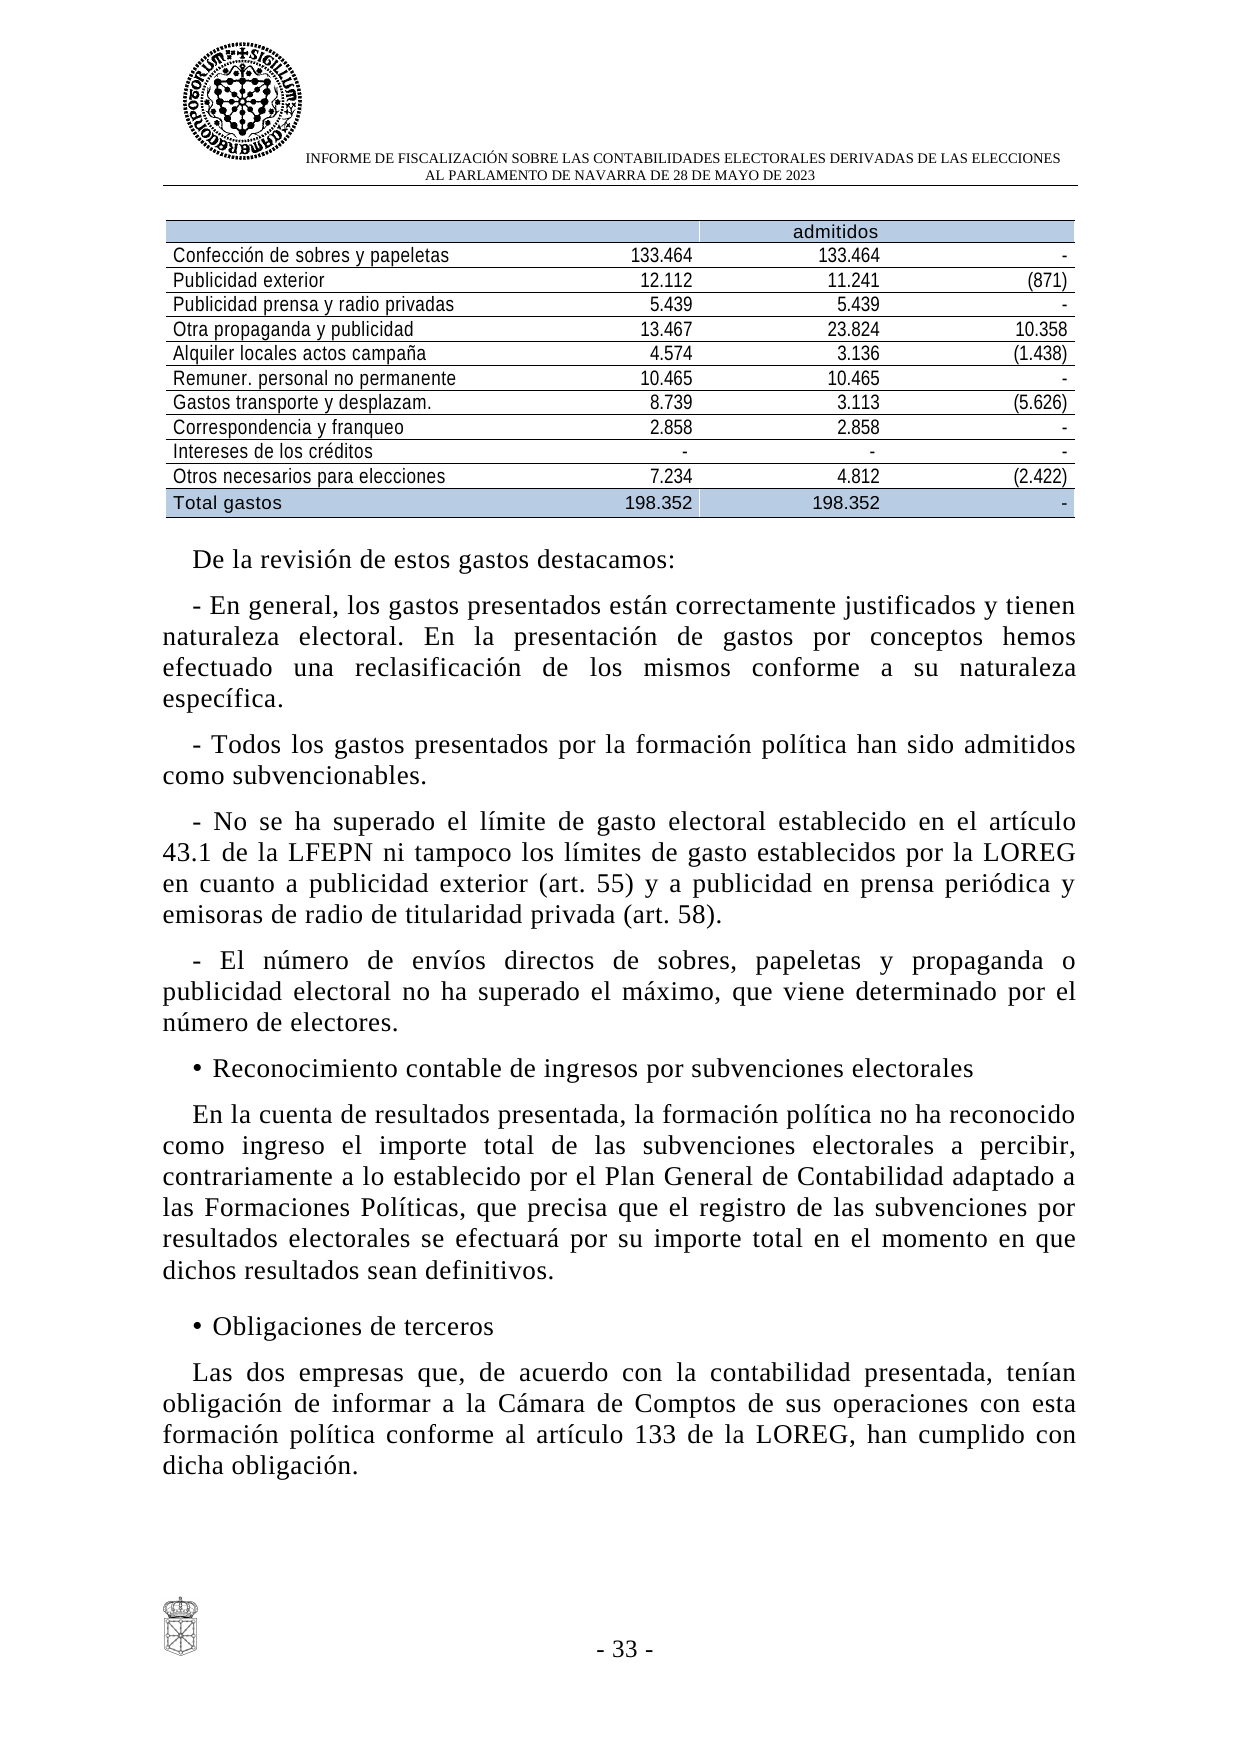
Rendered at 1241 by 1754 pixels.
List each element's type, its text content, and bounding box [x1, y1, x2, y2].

table_cell (2.422) [887, 464, 1074, 488]
table_header Gastos por conceptos [166, 221, 512, 242]
table_cell Remuner. personal no permanente [166, 366, 512, 390]
table_cell - [887, 366, 1074, 390]
table_cell Otros necesarios para elecciones [166, 464, 512, 488]
table_cell 198.352 [700, 489, 887, 517]
table_cell 133.464 [700, 243, 887, 267]
table_cell 12.112 [512, 268, 699, 292]
table_cell Publicidad prensa y radio privadas [166, 293, 512, 316]
table_cell - [887, 415, 1074, 439]
table_cell Gastos transporte y desplazam. [166, 391, 512, 414]
table_header Presentados [512, 221, 699, 242]
table_cell 13.467 [512, 317, 699, 341]
table_cell 4.812 [700, 464, 887, 488]
table_cell 10.465 [512, 366, 699, 390]
table_cell Alquiler locales actos campaña [166, 342, 512, 365]
table_cell - [887, 243, 1074, 267]
text - Todos los gastos presentados por la formación política han sido admitidos como subvencionables. [162, 728, 1078, 790]
table_cell - [887, 440, 1074, 463]
picture [162, 1596, 199, 1657]
table_cell 3.136 [700, 342, 887, 365]
picture [178, 38, 306, 164]
text En la cuenta de resultados presentada, la formación política no ha reconocido como ingreso el importe total de las subvenciones electorales a percibir, contrariamente a lo establecido por el Plan General de Contabilidad adaptado a las Formaciones Políticas, que precisa que el registro de las subvenciones por resultados electorales se efectuará por su importe total en el momento en que dichos resultados sean definitivos. [162, 1098, 1078, 1285]
table_cell 8.739 [512, 391, 699, 414]
table_cell 10.358 [887, 317, 1074, 341]
table_cell 5.439 [700, 293, 887, 316]
table_header Diferencia [887, 221, 1074, 242]
table_cell (5.626) [887, 391, 1074, 414]
table_cell 5.439 [512, 293, 699, 316]
table_cell 10.465 [700, 366, 887, 390]
table_cell (1.438) [887, 342, 1074, 365]
table_cell 133.464 [512, 243, 699, 267]
table_cell Correspondencia y franqueo [166, 415, 512, 439]
table_cell Intereses de los créditos [166, 440, 512, 463]
text - En general, los gastos presentados están correctamente justificados y tienen naturaleza electoral. En la presentación de gastos por conceptos hemos efectuado una reclasificación de los mismos conforme a su naturaleza específica. [162, 589, 1078, 713]
text Las dos empresas que, de acuerdo con la contabilidad presentada, tenían obligación de informar a la Cámara de Comptos de sus operaciones con esta formación política conforme al artículo 133 de la LOREG, han cumplido con dicha obligación. [162, 1356, 1078, 1480]
table_cell 11.241 [700, 268, 887, 292]
table_cell - [887, 293, 1074, 316]
table_header Reclasificados y admitidos [700, 221, 887, 242]
table_cell - [887, 489, 1074, 517]
table_cell Total gastos [166, 489, 512, 517]
list Reconocimiento contable de ingresos por subvenciones electorales [162, 1052, 1078, 1083]
table_cell Confección de sobres y papeletas [166, 243, 512, 267]
table_cell Publicidad exterior [166, 268, 512, 292]
table_cell 2.858 [512, 415, 699, 439]
table_cell 3.113 [700, 391, 887, 414]
table_cell 198.352 [512, 489, 699, 517]
table_cell 4.574 [512, 342, 699, 365]
table_cell (871) [887, 268, 1074, 292]
table_cell - [700, 440, 887, 463]
text - No se ha superado el límite de gasto electoral establecido en el artículo 43.1 de la LFEPN ni tampoco los límites de gasto establecidos por la LOREG en cuanto a publicidad exterior (art. 55) y a publicidad en prensa periódica y emisoras de radio de titularidad privada (art. 58). [162, 805, 1078, 929]
list Obligaciones de terceros [162, 1310, 1078, 1341]
text De la revisión de estos gastos destacamos: [162, 543, 1078, 574]
table_cell Otra propaganda y publicidad [166, 317, 512, 341]
text - El número de envíos directos de sobres, papeletas y propaganda o publicidad electoral no ha superado el máximo, que viene determinado por el número de electores. [162, 944, 1078, 1038]
table_cell 2.858 [700, 415, 887, 439]
table_cell 7.234 [512, 464, 699, 488]
table_cell - [512, 440, 699, 463]
table_cell 23.824 [700, 317, 887, 341]
